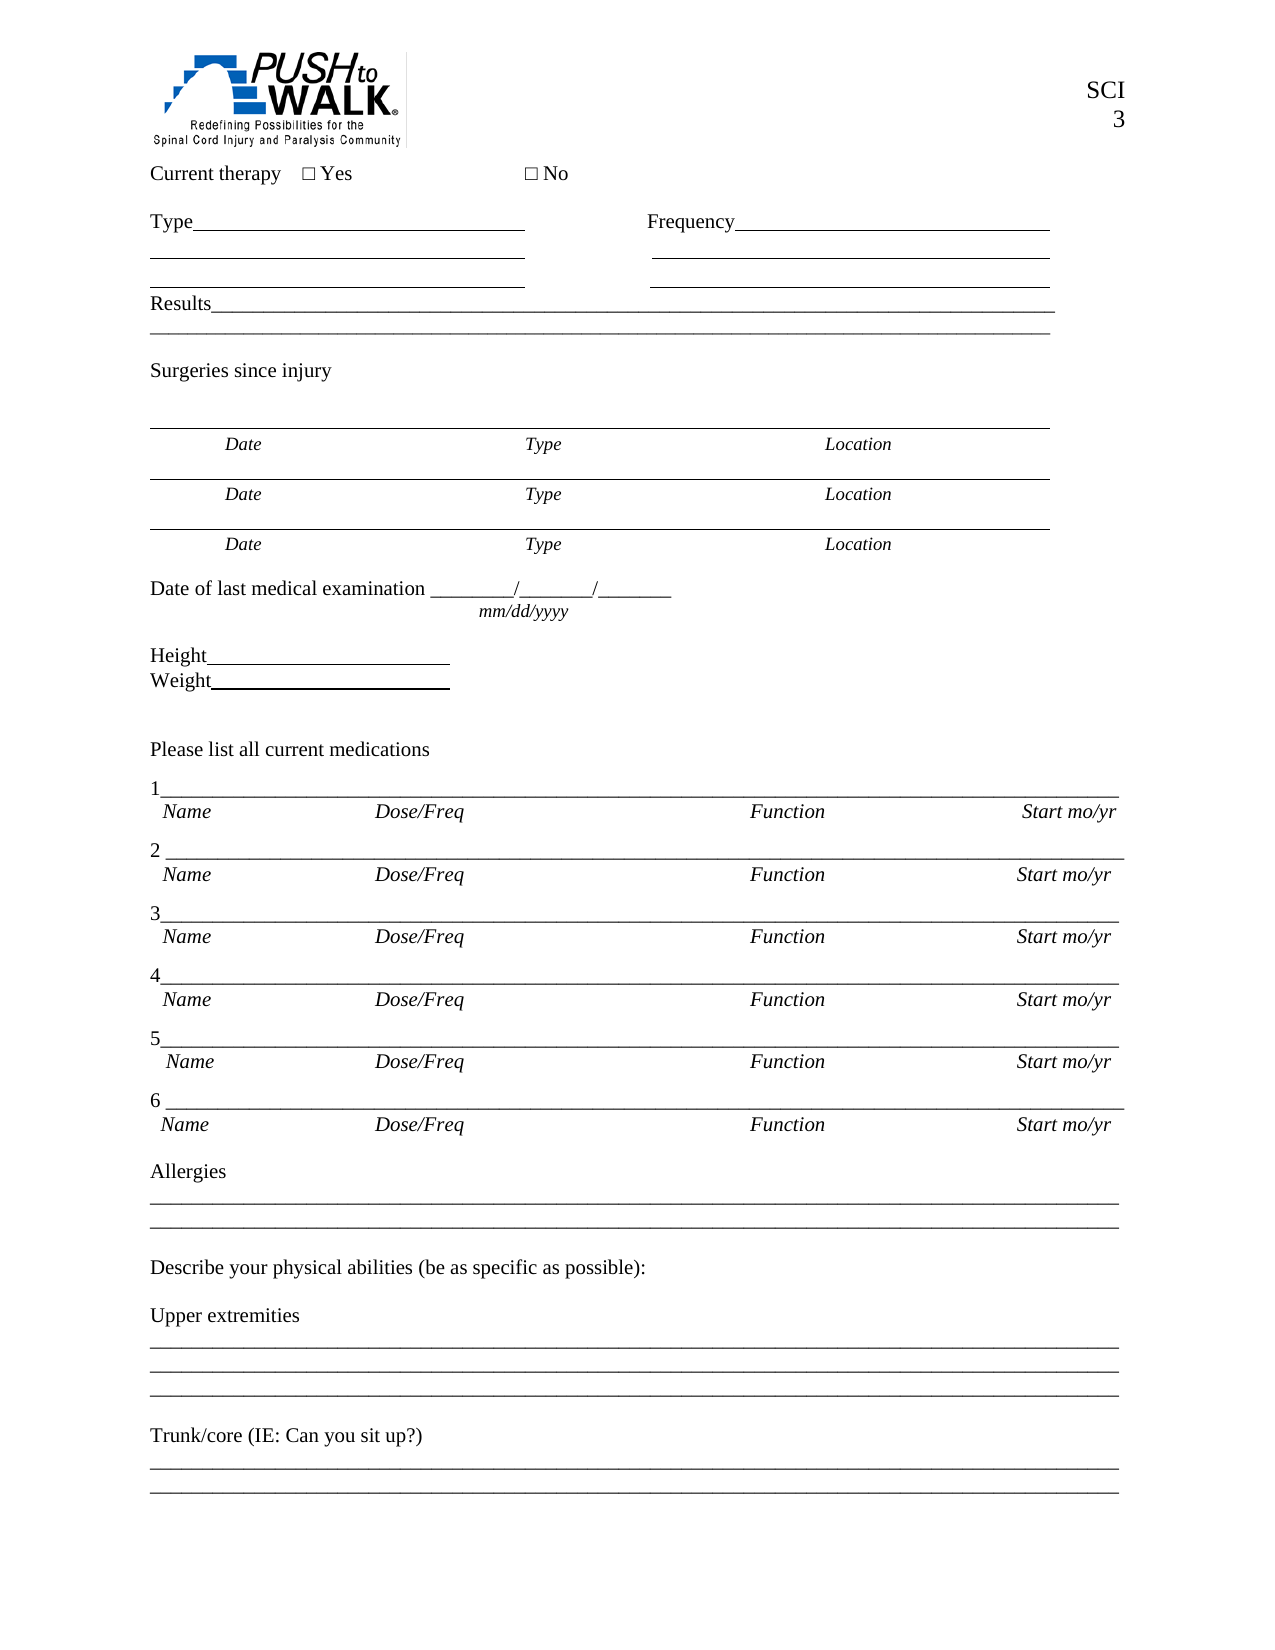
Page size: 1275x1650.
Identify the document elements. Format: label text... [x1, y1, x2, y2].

text 2 ____________________________________________________________________________________________ [150, 838, 1125, 862]
text Trunk/core (IE: Can you sit up?) [150, 1423, 1125, 1447]
text Name Dose/Freq Function Start mo/yr [150, 987, 1125, 1011]
text Height [150, 643, 1125, 667]
subtitle Please list all current medications [150, 737, 1125, 761]
text Name Dose/Freq Function Start mo/yr [150, 862, 1125, 886]
text 3____________________________________________________________________________________________ [150, 900, 1125, 924]
text _____________________________________________________________________________________________ [150, 1375, 1125, 1399]
text Name Dose/Freq Function Start mo/yr [150, 1049, 1125, 1073]
text 1____________________________________________________________________________________________ [150, 775, 1125, 799]
text Name Dose/Freq Function Start mo/yr [150, 799, 1125, 823]
text Date Type Location [150, 483, 1125, 504]
text Results_________________________________________________________________________________ [150, 291, 1125, 315]
text Date Type Location [150, 533, 1125, 555]
text Current therapy □ Yes □ No [150, 161, 1125, 185]
text 5____________________________________________________________________________________________ [150, 1025, 1125, 1049]
picture [147, 51, 407, 148]
text Upper extremities [150, 1303, 1125, 1327]
text Weight [150, 667, 1125, 692]
text Name Dose/Freq Function Start mo/yr [150, 1112, 1125, 1136]
text Type Frequency [150, 209, 1125, 233]
text mm/dd/yyyy [150, 600, 1125, 622]
text Date of last medical examination ________/_______/_______ [150, 576, 1125, 600]
text Date Type Location [150, 432, 1125, 454]
text Surgeries since injury [150, 358, 1125, 382]
text 6 ____________________________________________________________________________________________ [150, 1088, 1125, 1112]
text ________________________________________________________________________________________________ [150, 315, 1125, 337]
text 4____________________________________________________________________________________________ [150, 963, 1125, 987]
text Allergies [150, 1159, 1125, 1183]
subtitle Describe your physical abilities (be as specific as possible): [150, 1255, 1125, 1279]
text Name Dose/Freq Function Start mo/yr [150, 924, 1125, 948]
